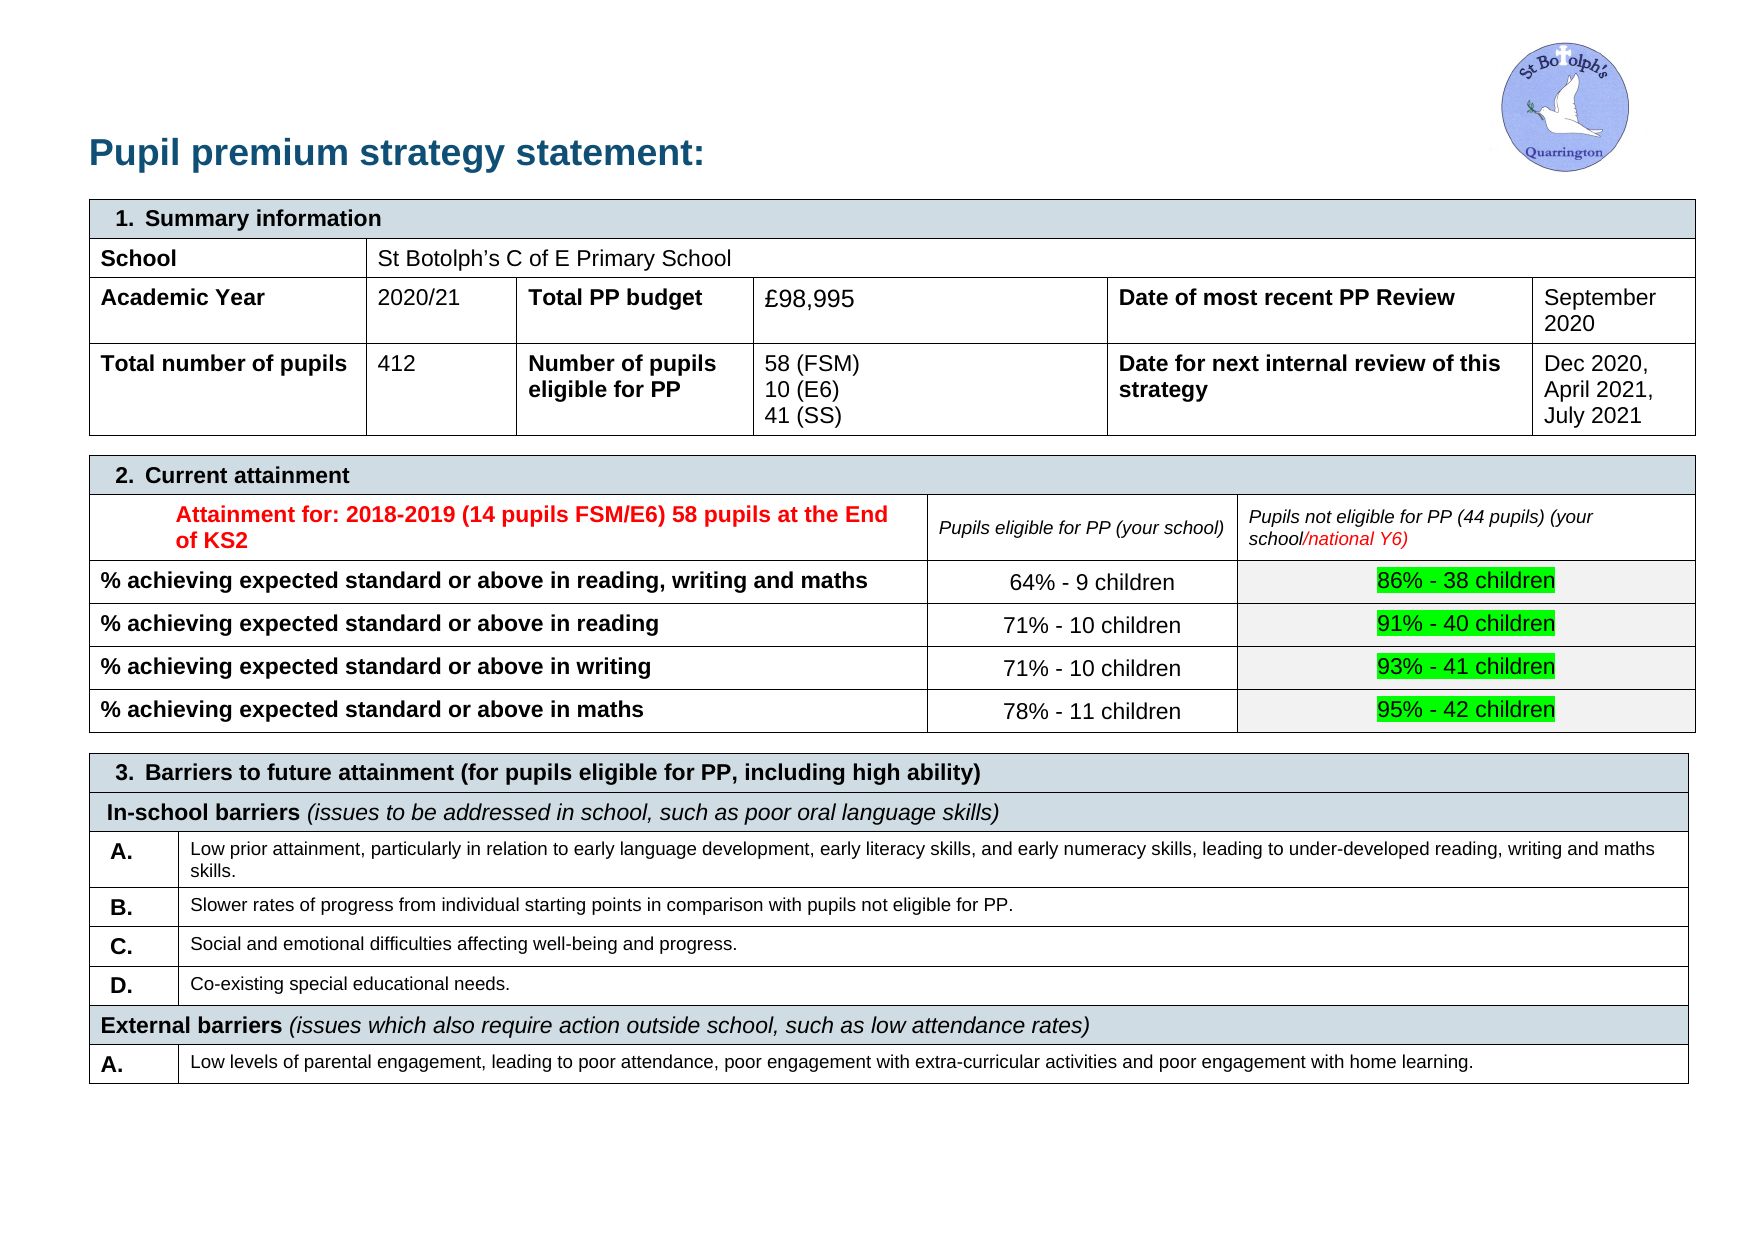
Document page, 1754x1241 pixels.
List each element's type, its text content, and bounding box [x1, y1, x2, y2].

table_cell Low levels of parental engagement, leading to poor attendance, poor engagement with extra-curricular activities and poor engagement with home learning. [179, 1045, 1688, 1083]
table_cell 86% - 38 children [1238, 561, 1695, 603]
table_cell Pupils eligible for PP (your school) [928, 495, 1237, 560]
table_cell 95% - 42 children [1238, 690, 1695, 732]
table_cell Low prior attainment, particularly in relation to early language development, early literacy skills, and early numeracy skills, leading to under-developed reading, writing and maths skills. [179, 832, 1688, 887]
table_cell D. [90, 967, 178, 1005]
table_cell £98,995 [754, 278, 1107, 343]
table_cell 58 (FSM) 10 (E6) 41 (SS) [754, 344, 1107, 434]
table_cell Academic Year [90, 278, 366, 343]
table_cell Co-existing special educational needs. [179, 967, 1688, 1005]
table_cell % achieving expected standard or above in maths [90, 690, 927, 732]
table_cell C. [90, 927, 178, 966]
table_cell 71% - 10 children [928, 647, 1237, 689]
table_cell Slower rates of progress from individual starting points in comparison with pupils not eligible for PP. [179, 888, 1688, 926]
table_cell School [90, 239, 366, 277]
table_cell External barriers (issues which also require action outside school, such as low attendance rates) [90, 1006, 1688, 1044]
table_cell % achieving expected standard or above in writing [90, 647, 927, 689]
table_cell % achieving expected standard or above in reading [90, 604, 927, 646]
table_cell 2020/21 [367, 278, 516, 343]
table_cell Dec 2020, April 2021, July 2021 [1533, 344, 1695, 434]
text Pupil premium strategy statement: [89, 130, 1467, 173]
table_header Summary information [90, 200, 1695, 238]
table_cell St Botolph’s C of E Primary School [367, 239, 1695, 277]
table_header Current attainment [90, 456, 1695, 494]
table_cell Number of pupils eligible for PP [517, 344, 753, 434]
table_cell Date for next internal review of this strategy [1108, 344, 1532, 434]
table_cell Date of most recent PP Review [1108, 278, 1532, 343]
table_cell 412 [367, 344, 516, 434]
table_cell Attainment for: 2018-2019 (14 pupils FSM/E6) 58 pupils at the End of KS2 [90, 495, 927, 560]
table_cell September 2020 [1533, 278, 1695, 343]
table_cell Total number of pupils [90, 344, 366, 434]
table_cell Pupils not eligible for PP (44 pupils) (your school/national Y6) [1238, 495, 1695, 560]
table_cell A. [90, 1045, 178, 1083]
table_cell [90, 832, 178, 887]
table_cell 93% - 41 children [1238, 647, 1695, 689]
table_cell 91% - 40 children [1238, 604, 1695, 646]
table_cell % achieving expected standard or above in reading, writing and maths [90, 561, 927, 603]
table_cell Total PP budget [517, 278, 753, 343]
table_cell 71% - 10 children [928, 604, 1237, 646]
table_header Barriers to future attainment (for pupils eligible for PP, including high ability) [90, 754, 1688, 792]
table_cell In-school barriers (issues to be addressed in school, such as poor oral language skills) [90, 793, 1688, 831]
table_cell Social and emotional difficulties affecting well-being and progress. [179, 927, 1688, 966]
table_cell 78% - 11 children [928, 690, 1237, 732]
table_cell [90, 888, 178, 926]
table_cell 64% - 9 children [928, 561, 1237, 603]
